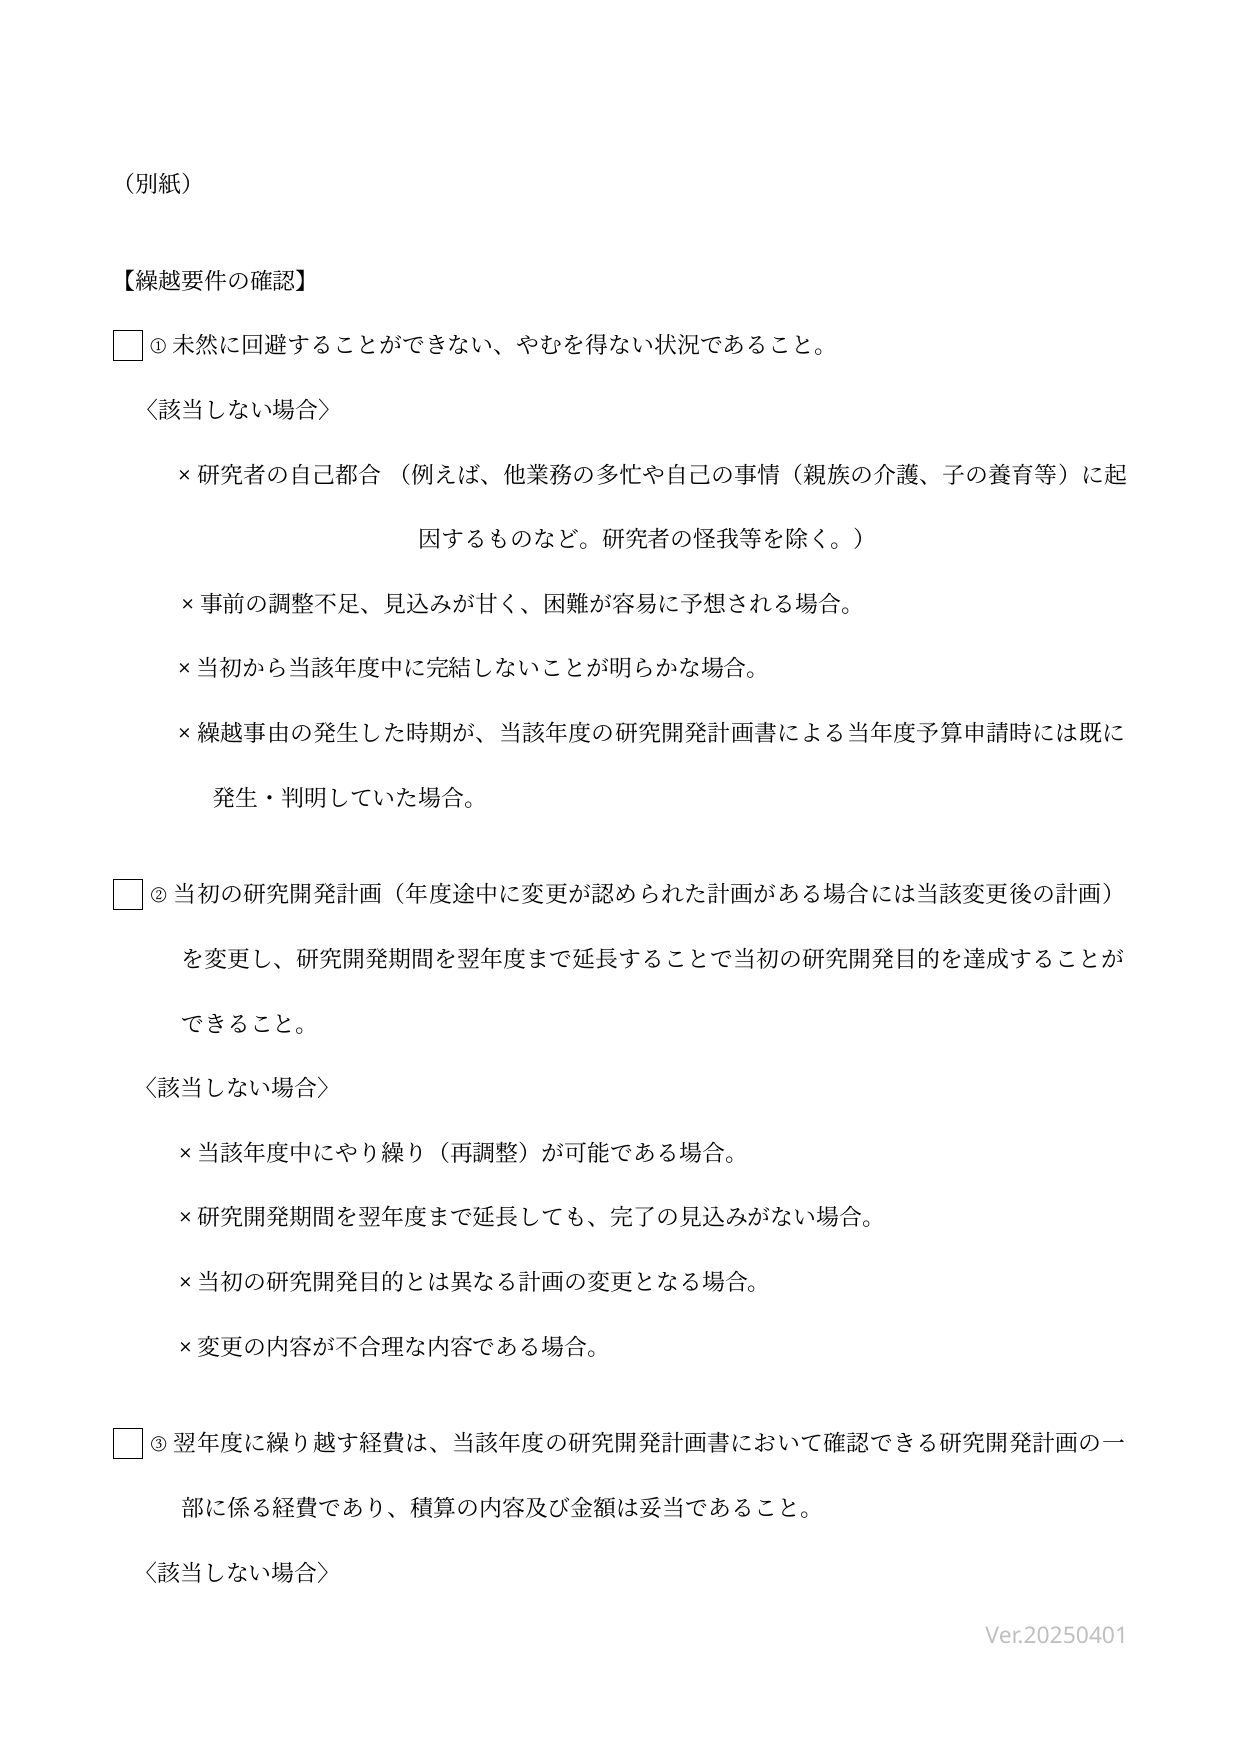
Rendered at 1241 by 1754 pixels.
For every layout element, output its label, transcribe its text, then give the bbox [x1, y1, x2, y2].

text 〈該当しない場合〉 [134, 1539, 1128, 1603]
text × 事前の調整不足、見込みが甘く、困難が容易に予想される場合。 [112, 570, 1128, 635]
text ③ 翌年度に繰り越す経費は、当該年度の研究開発計画書において確認できる研究開発計画の一部に係る経費であり、積算の内容及び金額は妥当であること。 [112, 1410, 1128, 1539]
text × 変更の内容が不合理な内容である場合。 [156, 1313, 1128, 1377]
text ② 当初の研究開発計画（年度途中に変更が認められた計画がある場合には当該変更後の計画）を変更し、研究開発期間を翌年度まで延長することで当初の研究開発目的を達成することができること。 [112, 861, 1128, 1054]
text ① 未然に回避することができない、やむを得ない状況であること。 [112, 312, 1128, 376]
text × 当初の研究開発目的とは異なる計画の変更となる場合。 [156, 1248, 1128, 1313]
text × 当該年度中にやり繰り（再調整）が可能である場合。 [156, 1119, 1128, 1184]
text × 研究者の自己都合 （例えば、他業務の多忙や自己の事情（親族の介護、子の養育等）に起因するものなど。研究者の怪我等を除く。） [178, 441, 1128, 570]
text 〈該当しない場合〉 [112, 376, 1128, 441]
text × 当初から当該年度中に完結しないことが明らかな場合。 [178, 635, 1128, 699]
text × 繰越事由の発生した時期が、当該年度の研究開発計画書による当年度予算申請時には既に発生・判明していた場合。 [178, 699, 1128, 828]
text 〈該当しない場合〉 [134, 1054, 1128, 1119]
text 【繰越要件の確認】 [112, 247, 1128, 312]
text （別紙） [112, 150, 1128, 215]
text × 研究開発期間を翌年度まで延長しても、完了の見込みがない場合。 [156, 1184, 1128, 1248]
